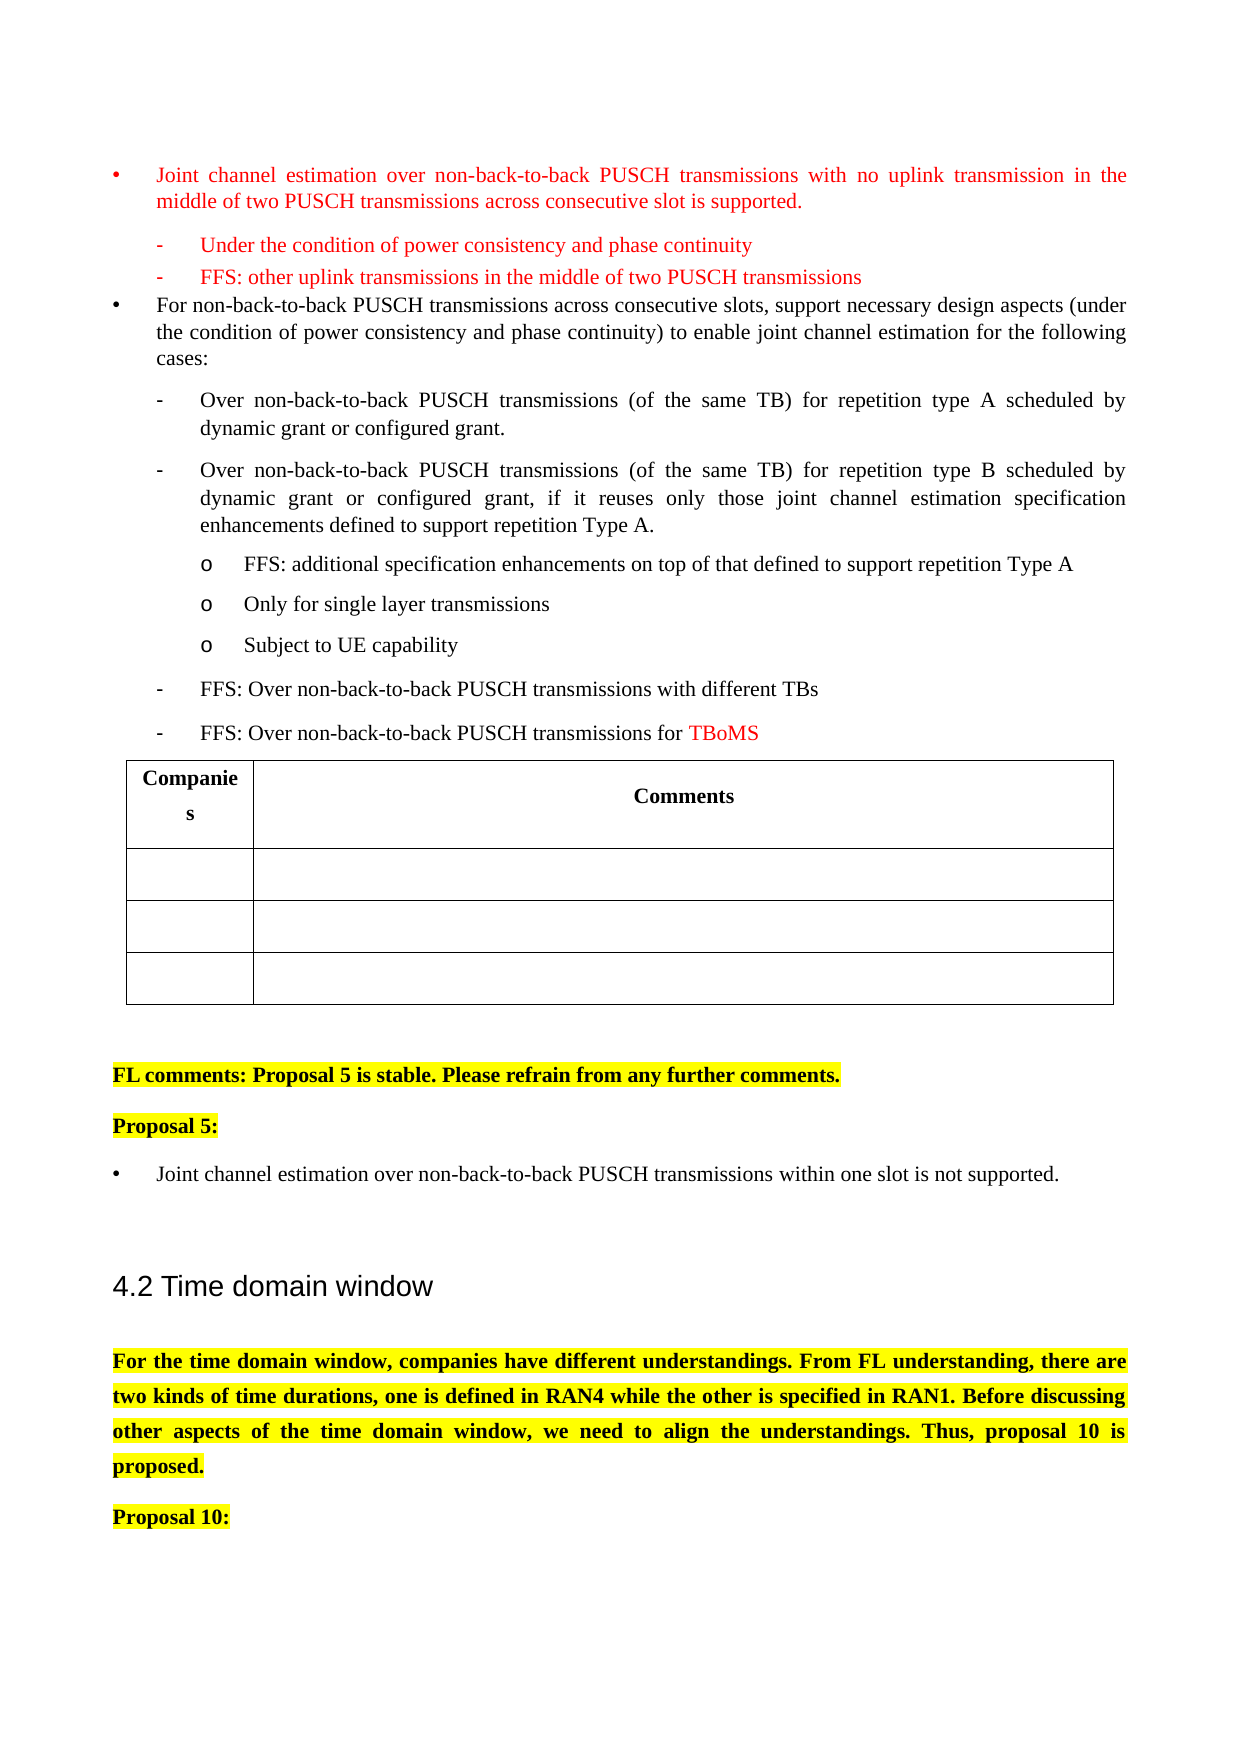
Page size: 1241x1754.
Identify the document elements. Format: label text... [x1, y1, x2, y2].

table_cell [127, 849, 253, 900]
table_header Companies [127, 761, 253, 848]
list FFS: other uplink transmissions in the middle of two PUSCH transmissions [156, 260, 1128, 292]
list Under the condition of power consistency and phase continuity [156, 227, 1128, 260]
table_cell [254, 953, 1113, 1004]
text For the time domain window, companies have different understandings. From FL understanding, there are two kinds of time durations, one is defined in RAN4 while the other is specified in RAN1. Before discussing other aspects of the time domain window, we need to align the understandings. Thus, proposal 10 is proposed. [112, 1394, 1128, 1482]
list Subject to UE capability [200, 632, 1128, 659]
list FFS: Over non-back-to-back PUSCH transmissions for TBoMS [156, 717, 1128, 746]
text For the time domain window, companies have different understandings. From FL understanding, there are two kinds of time durations, one is defined in RAN4 while the other is specified in RAN1. Before discussing other aspects of the time domain window, we need to align the understandings. Thus, proposal 10 is proposed. [112, 1344, 1128, 1393]
table_cell [254, 901, 1113, 952]
text FL comments: Proposal 5 is stable. Please refrain from any further comments. [112, 1058, 1128, 1091]
list Joint channel estimation over non-back-to-back PUSCH transmissions with no uplink transmission in the middle of two PUSCH transmissions across consecutive slot is supported. [112, 162, 1128, 214]
text Proposal 5: [112, 1109, 1128, 1142]
table_cell [254, 849, 1113, 900]
list Joint channel estimation over non-back-to-back PUSCH transmissions within one slot is not supported. [112, 1161, 1128, 1186]
table_header Comments [254, 761, 1113, 848]
list FFS: Over non-back-to-back PUSCH transmissions with different TBs [156, 673, 1128, 703]
subtitle 4.2 Time domain window [112, 1253, 1128, 1318]
table_cell [127, 953, 253, 1004]
list FFS: additional specification enhancements on top of that defined to support repetition Type A [200, 551, 1128, 578]
list Over non-back-to-back PUSCH transmissions (of the same TB) for repetition type B scheduled by dynamic grant or configured grant, if it reuses only those joint channel estimation specification enhancements defined to support repetition Type A. [156, 454, 1128, 537]
list For non-back-to-back PUSCH transmissions across consecutive slots, support necessary design aspects (under the condition of power consistency and phase continuity) to enable joint channel estimation for the following cases: [112, 292, 1128, 371]
text Proposal 10: [112, 1500, 1128, 1533]
list Over non-back-to-back PUSCH transmissions (of the same TB) for repetition type A scheduled by dynamic grant or configured grant. [156, 384, 1128, 441]
table_cell [127, 901, 253, 952]
list Only for single layer transmissions [200, 591, 1128, 618]
